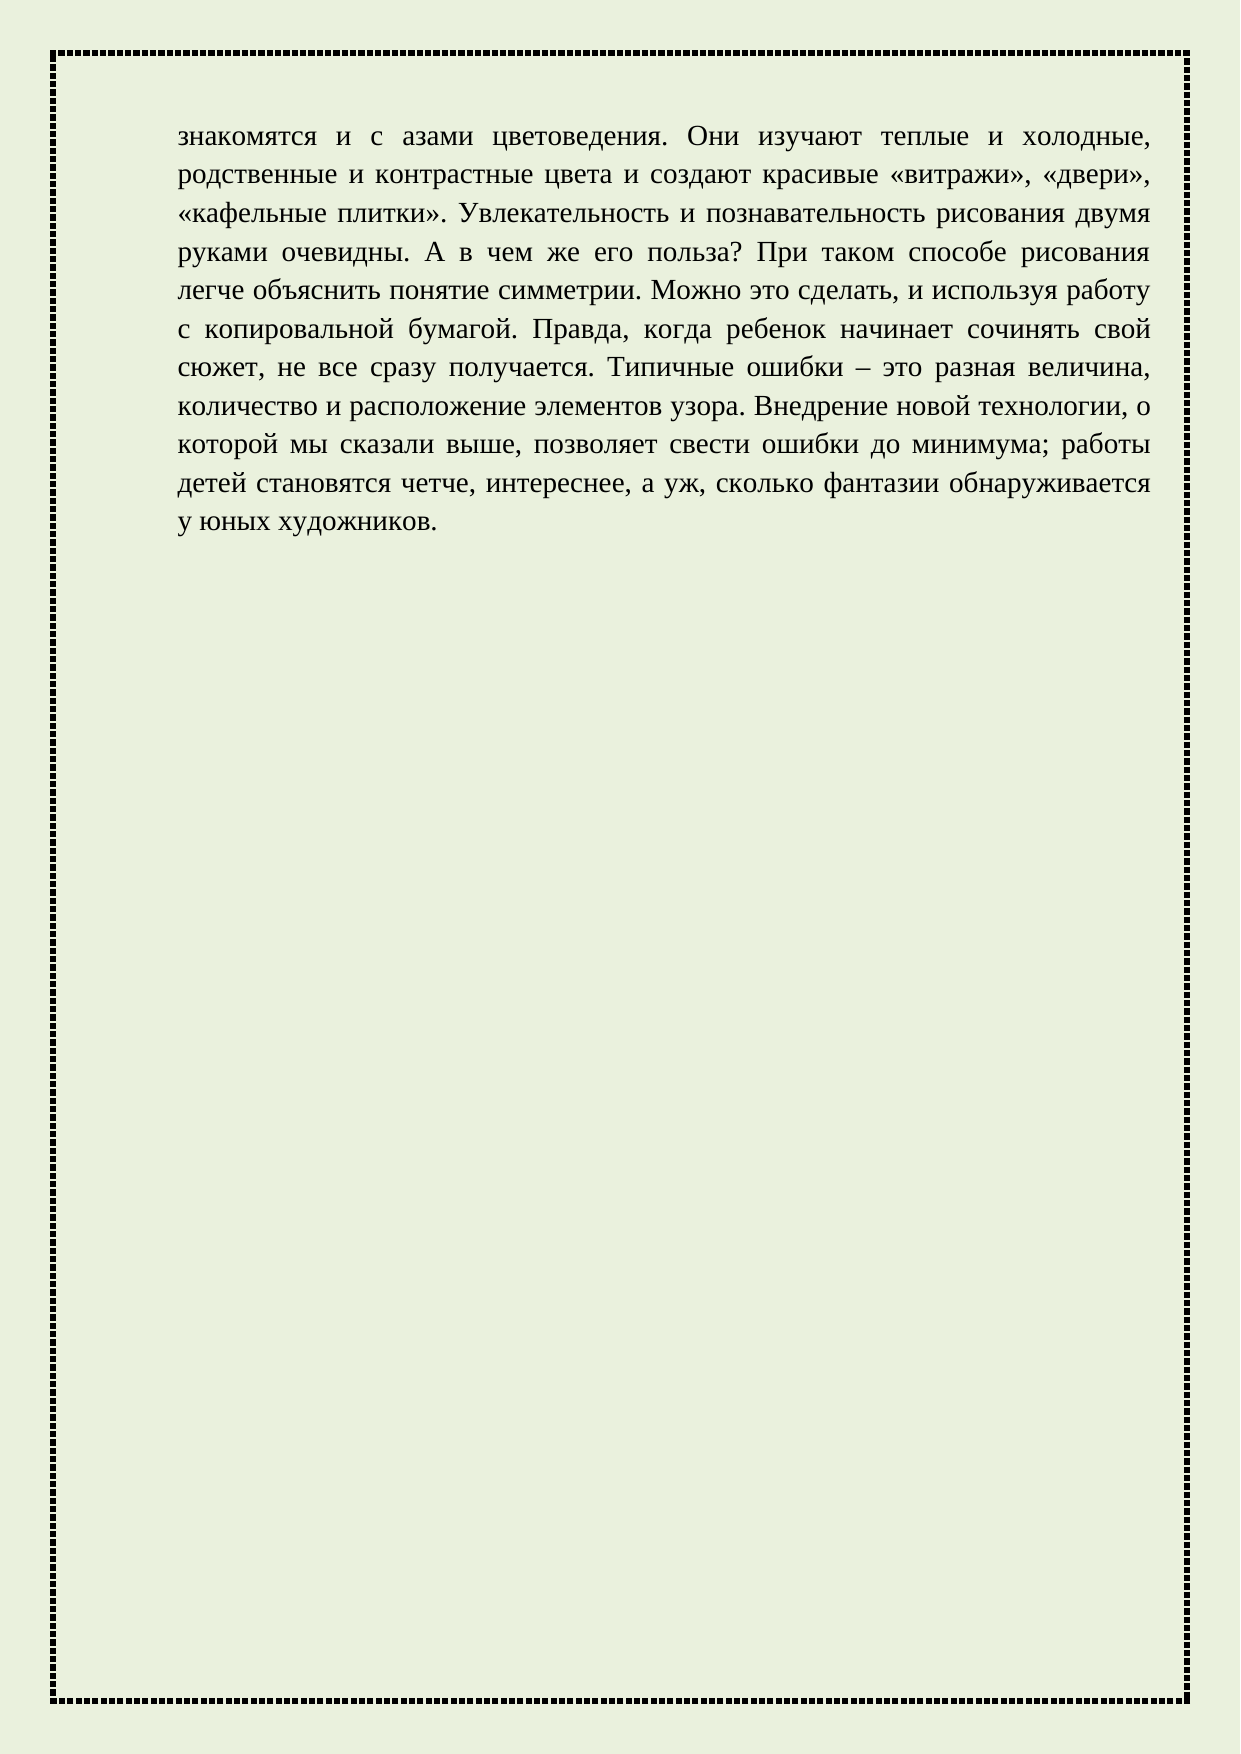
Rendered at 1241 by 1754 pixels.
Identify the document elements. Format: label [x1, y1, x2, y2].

text [177, 118, 1152, 537]
